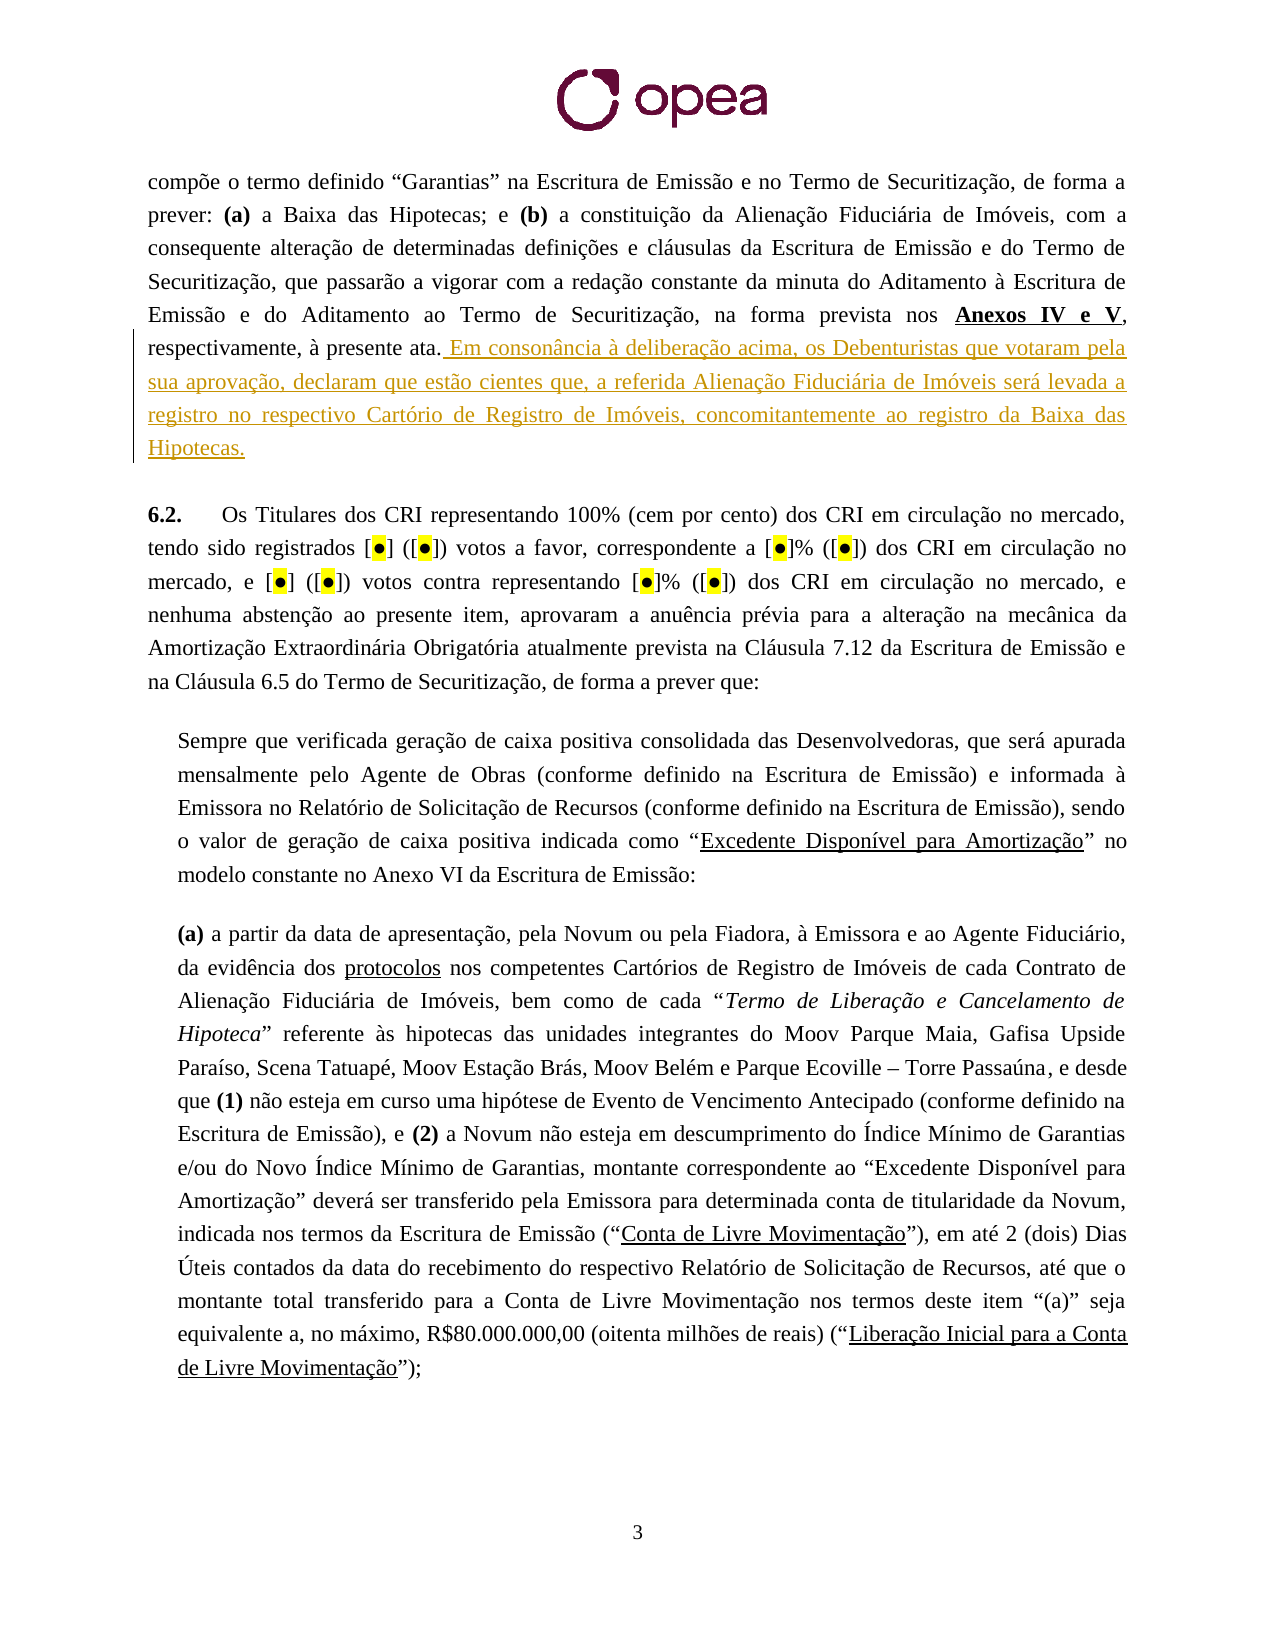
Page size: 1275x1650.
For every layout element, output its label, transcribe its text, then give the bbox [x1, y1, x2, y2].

picture [513, 56, 782, 143]
text Sempre que verificada geração de caixa positiva consolidada das Desenvolvedoras, que será apurada mensalmente pelo Agente de Obras (conforme definido na Escritura de Emissão) e informada à Emissora no Relatório de Solicitação de Recursos (conforme definido na Escritura de Emissão), sendo o valor de geração de caixa positiva indicada como “Excedente Disponível para Amortização” no modelo constante no Anexo VI da Escritura de Emissão: [177, 722, 1127, 889]
text (a) a partir da data de apresentação, pela Novum ou pela Fiadora, à Emissora e ao Agente Fiduciário, da evidência dos protocolos nos competentes Cartórios de Registro de Imóveis de cada Contrato de Alienação Fiduciária de Imóveis, bem como de cada “Termo de Liberação e Cancelamento de Hipoteca” referente às hipotecas das unidades integrantes do Moov Parque Maia, Gafisa Upside Paraíso, Scena Tatuapé, Moov Estação Brás, Moov Belém e Parque Ecoville – Torre Passaúna, e desde que (1) não esteja em curso uma hipótese de Evento de Vencimento Antecipado (conforme definido na Escritura de Emissão), e (2) a Novum não esteja em descumprimento do Índice Mínimo de Garantias e/ou do Novo Índice Mínimo de Garantias, montante correspondente ao “Excedente Disponível para Amortização” deverá ser transferido pela Emissora para determinada conta de titularidade da Novum, indicada nos termos da Escritura de Emissão (“Conta de Livre Movimentação”), em até 2 (dois) Dias Úteis contados da data do recebimento do respectivo Relatório de Solicitação de Recursos, até que o montante total transferido para a Conta de Livre Movimentação nos termos deste item “(a)” seja equivalente a, no máximo, R$80.000.000,00 (oitenta milhões de reais) (“Liberação Inicial para a Conta de Livre Movimentação”); [177, 915, 1127, 1382]
list Os Titulares dos CRI representando 100% (cem por cento) dos CRI em circulação no mercado, tendo sido registrados [●] ([●]) votos a favor, correspondente a [●]% ([●]) dos CRI em circulação no mercado, e [●] ([●]) votos contra representando [●]% ([●]) dos CRI em circulação no mercado, e nenhuma abstenção ao presente item, aprovaram a anuência prévia para a alteração na mecânica da Amortização Extraordinária Obrigatória atualmente prevista na Cláusula 7.12 da Escritura de Emissão e na Cláusula 6.5 do Termo de Securitização, de forma a prever que: [148, 496, 1127, 696]
